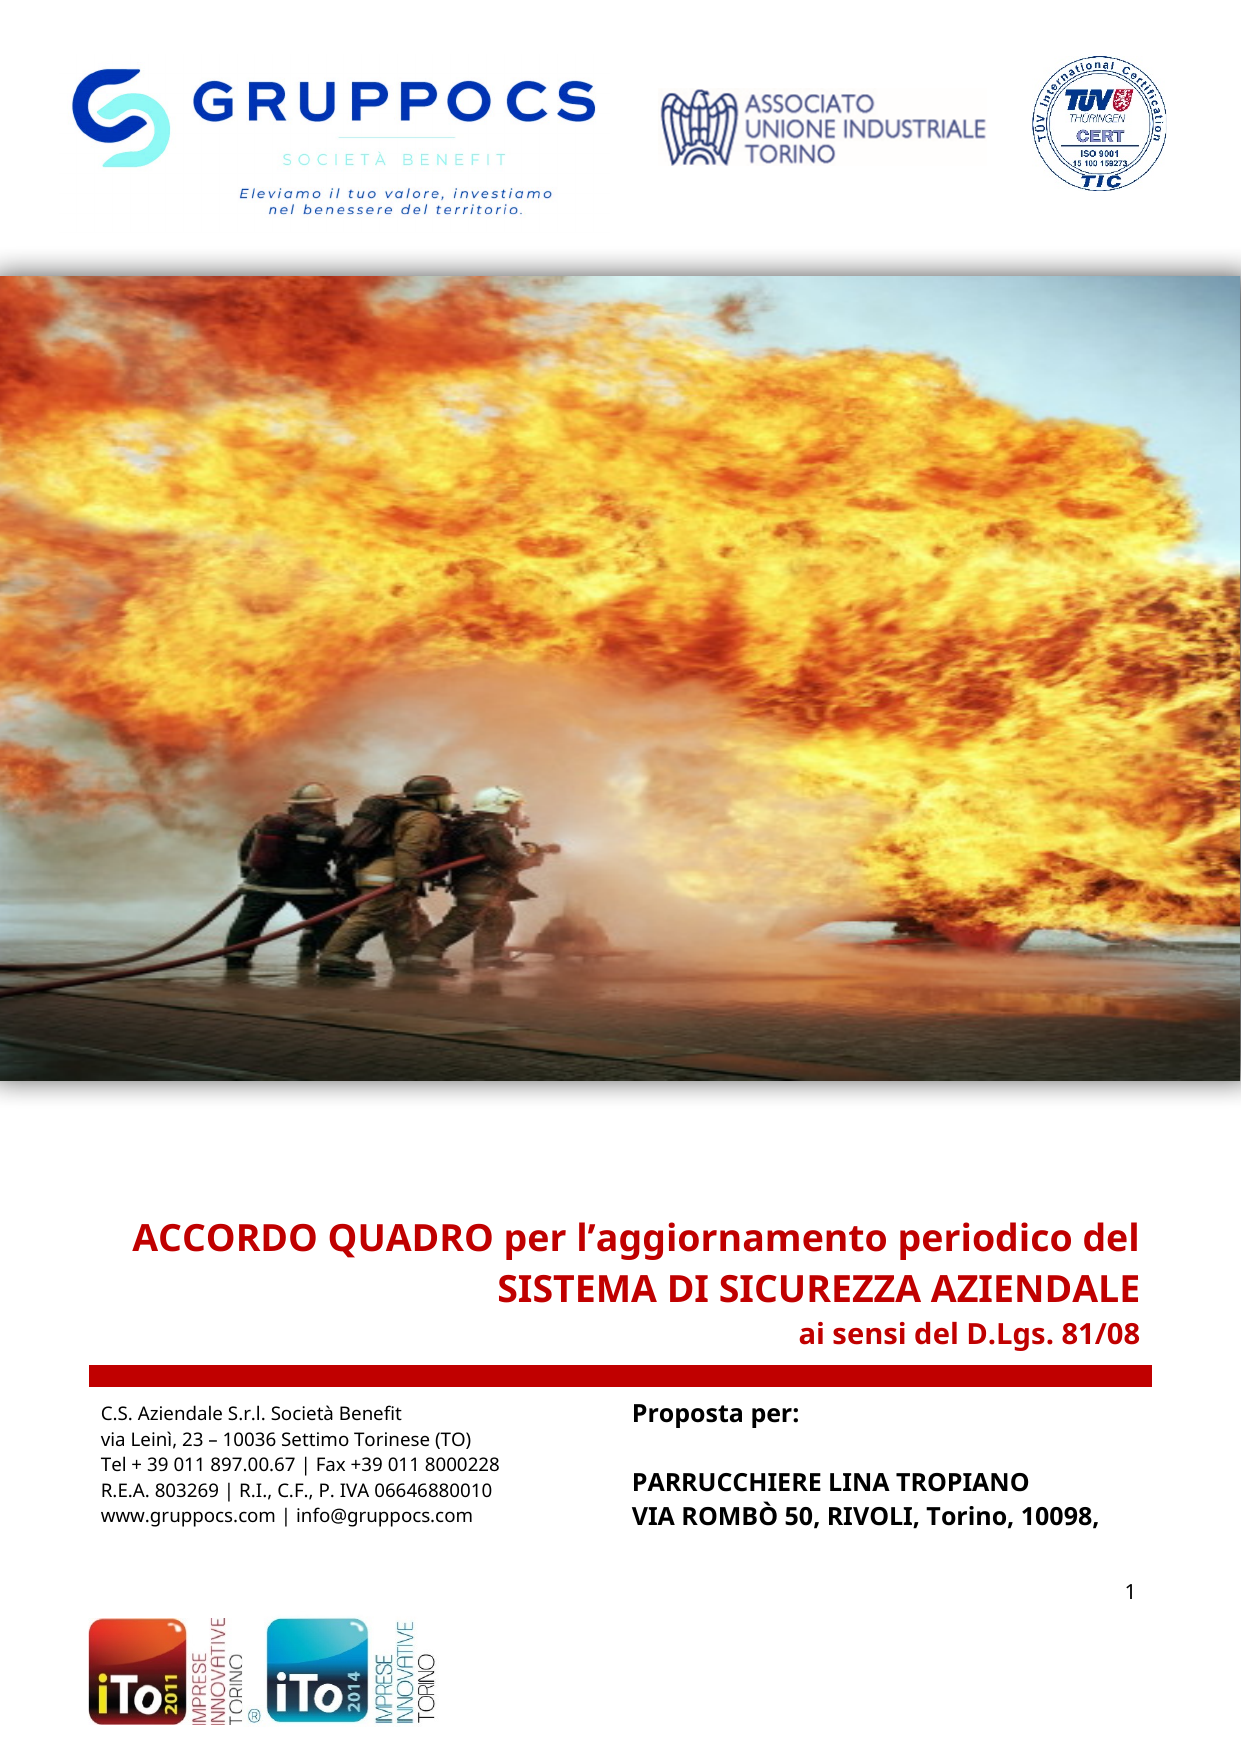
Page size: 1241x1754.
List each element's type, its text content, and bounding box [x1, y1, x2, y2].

picture [59, 54, 611, 233]
table_cell [89, 1365, 1152, 1387]
table_header ACCORDO QUADRO per l’aggiornamento periodico del SISTEMA DI SICUREZZA AZIENDALE ai sensi del D.Lgs. 81/08 [89, 1199, 1152, 1365]
table_cell Proposta per: PARRUCCHIERE LINA TROPIANO VIA ROMBÒ 50, RIVOLI, Torino, 10098, Italia [620, 1388, 1152, 1541]
picture [88, 1605, 443, 1730]
picture [0, 276, 1241, 1081]
picture [1032, 56, 1167, 191]
picture [657, 88, 988, 166]
